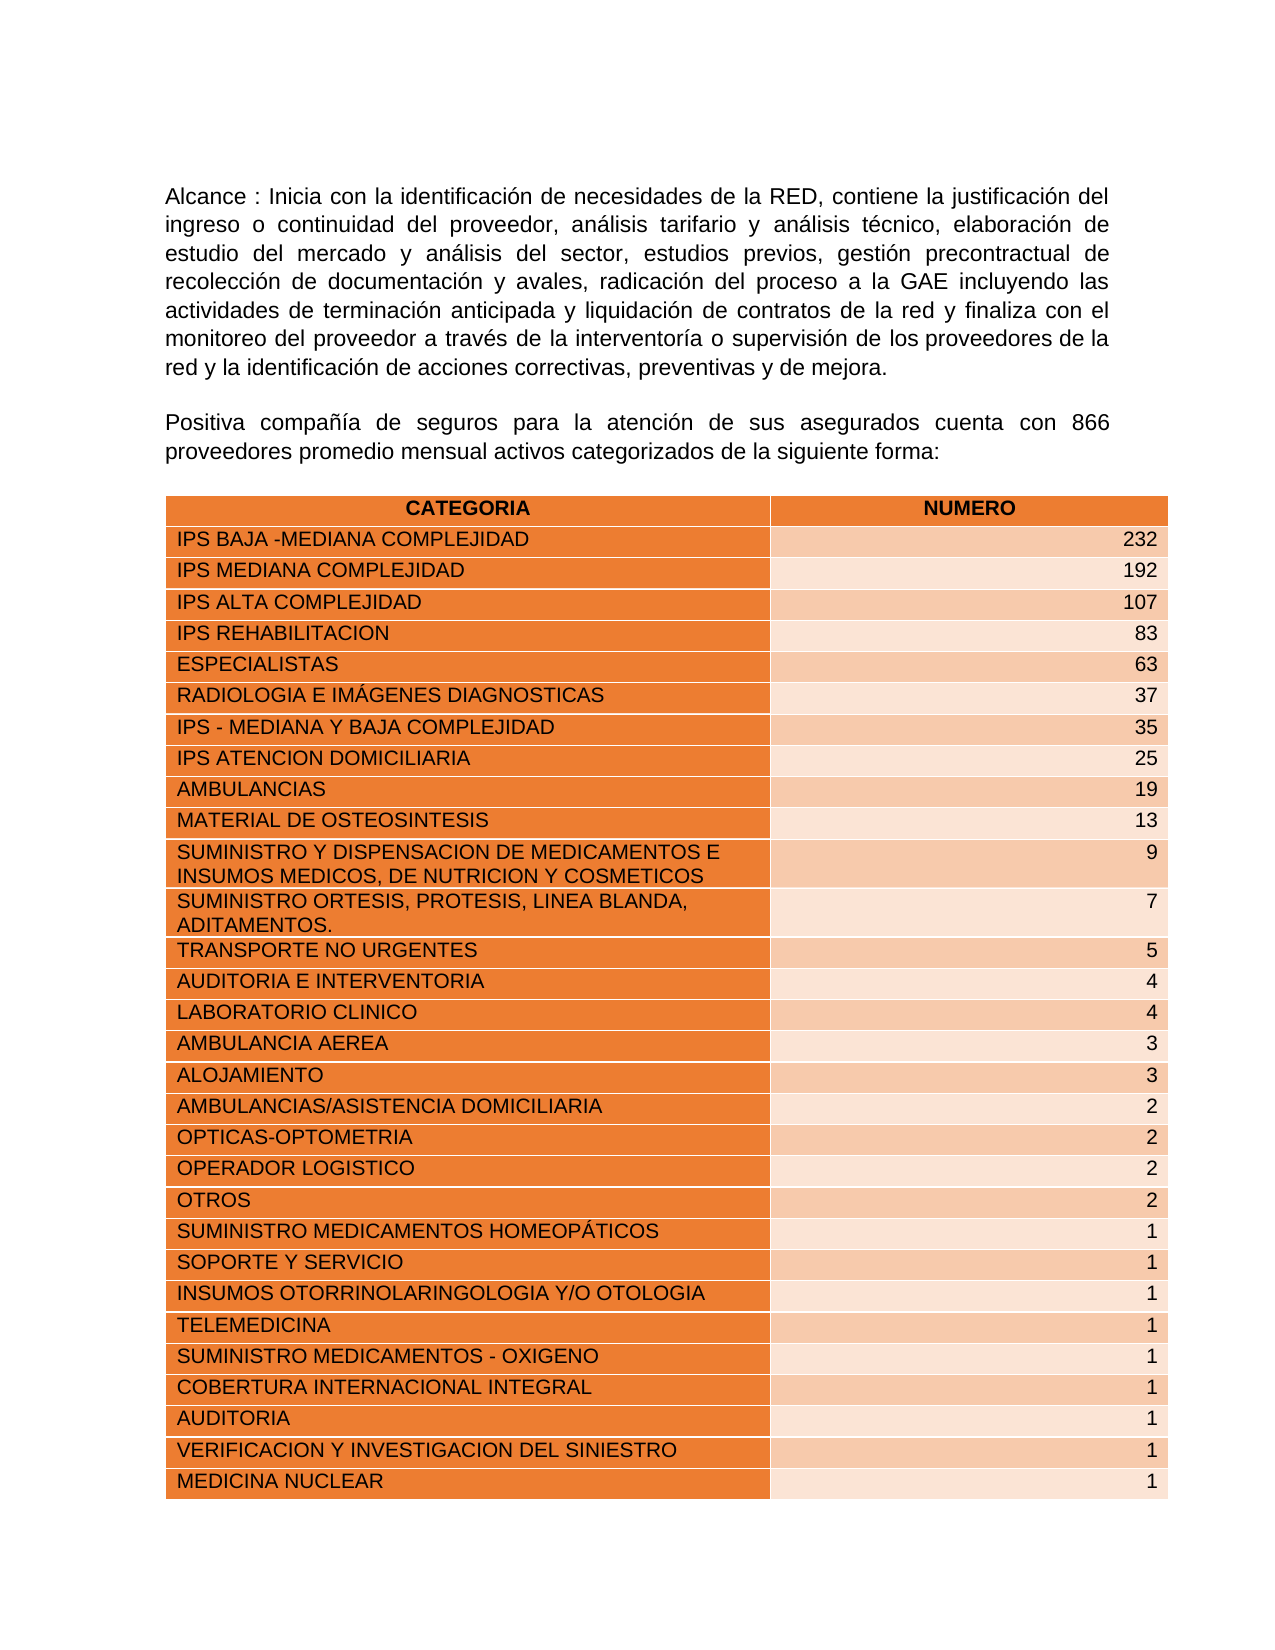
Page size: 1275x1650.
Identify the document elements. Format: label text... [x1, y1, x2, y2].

table_cell RADIOLOGIA E IMÁGENES DIAGNOSTICAS [166, 683, 770, 713]
table_cell 1 [771, 1344, 1168, 1374]
table_cell AMBULANCIAS/ASISTENCIA DOMICILIARIA [166, 1094, 770, 1124]
table_cell OTROS [166, 1188, 770, 1218]
table_cell 7 [771, 889, 1168, 936]
table_cell 83 [771, 621, 1168, 651]
table_cell TRANSPORTE NO URGENTES [166, 938, 770, 968]
table_cell 4 [771, 1000, 1168, 1030]
table_cell 1 [771, 1219, 1168, 1249]
table_cell ALOJAMIENTO [166, 1063, 770, 1093]
table_cell 2 [771, 1188, 1168, 1218]
table_cell 1 [771, 1406, 1168, 1436]
table_cell AUDITORIA [166, 1406, 770, 1436]
table_cell 5 [771, 938, 1168, 968]
table_cell SOPORTE Y SERVICIO [166, 1250, 770, 1280]
table_cell 107 [771, 590, 1168, 620]
table_cell 1 [771, 1375, 1168, 1405]
table_cell SUMINISTRO ORTESIS, PROTESIS, LINEA BLANDA, ADITAMENTOS. [166, 889, 770, 936]
table_cell AMBULANCIAS [166, 777, 770, 807]
table_cell VERIFICACION Y INVESTIGACION DEL SINIESTRO [166, 1438, 770, 1468]
table_cell SUMINISTRO Y DISPENSACION DE MEDICAMENTOS E INSUMOS MEDICOS, DE NUTRICION Y COSMETICOS [166, 840, 770, 887]
table_cell 1 [771, 1469, 1168, 1499]
table_cell IPS ATENCION DOMICILIARIA [166, 746, 770, 776]
table_cell 2 [771, 1156, 1168, 1186]
table_cell 4 [771, 969, 1168, 999]
table_cell 1 [771, 1438, 1168, 1468]
table_cell 3 [771, 1031, 1168, 1061]
table_cell TELEMEDICINA [166, 1313, 770, 1343]
table_cell 3 [771, 1063, 1168, 1093]
table_cell IPS - MEDIANA Y BAJA COMPLEJIDAD [166, 715, 770, 745]
table_cell IPS ALTA COMPLEJIDAD [166, 590, 770, 620]
table_cell 2 [771, 1094, 1168, 1124]
table_cell 192 [771, 558, 1168, 588]
table_cell AMBULANCIA AEREA [166, 1031, 770, 1061]
table_cell 1 [771, 1250, 1168, 1280]
table_cell IPS MEDIANA COMPLEJIDAD [166, 558, 770, 588]
table_cell 37 [771, 683, 1168, 713]
table_cell 63 [771, 652, 1168, 682]
table_cell 19 [771, 777, 1168, 807]
table_cell OPERADOR LOGISTICO [166, 1156, 770, 1186]
table_cell MEDICINA NUCLEAR [166, 1469, 770, 1499]
table_cell SUMINISTRO MEDICAMENTOS - OXIGENO [166, 1344, 770, 1374]
table_cell 1 [771, 1281, 1168, 1311]
table_cell IPS BAJA -MEDIANA COMPLEJIDAD [166, 527, 770, 557]
table_cell 9 [771, 840, 1168, 887]
table_cell AUDITORIA E INTERVENTORIA [166, 969, 770, 999]
table_cell 2 [771, 1125, 1168, 1155]
table_header NUMERO [771, 496, 1168, 526]
table_cell MATERIAL DE OSTEOSINTESIS [166, 808, 770, 838]
table_cell OPTICAS-OPTOMETRIA [166, 1125, 770, 1155]
table_cell IPS REHABILITACION [166, 621, 770, 651]
table_cell COBERTURA INTERNACIONAL INTEGRAL [166, 1375, 770, 1405]
table_cell 1 [771, 1313, 1168, 1343]
table_cell ESPECIALISTAS [166, 652, 770, 682]
table_cell 25 [771, 746, 1168, 776]
table_cell 35 [771, 715, 1168, 745]
table_cell LABORATORIO CLINICO [166, 1000, 770, 1030]
table_cell 13 [771, 808, 1168, 838]
table_header CATEGORIA [166, 496, 770, 526]
table_cell 232 [771, 527, 1168, 557]
table_cell SUMINISTRO MEDICAMENTOS HOMEOPÁTICOS [166, 1219, 770, 1249]
text Positiva compañía de seguros para la atención de sus asegurados cuenta con 866 proveedores promedio mensual activos categorizados de la siguiente forma: [165, 409, 1110, 464]
text Alcance : Inicia con la identificación de necesidades de la RED, contiene la justificación del ingreso o continuidad del proveedor, análisis tarifario y análisis técnico, elaboración de estudio del mercado y análisis del sector, estudios previos, gestión precontractual de recolección de documentación y avales, radicación del proceso a la GAE incluyendo las actividades de terminación anticipada y liquidación de contratos de la red y finaliza con el monitoreo del proveedor a través de la interventoría o supervisión de los proveedores de la red y la identificación de acciones correctivas, preventivas y de mejora. [165, 183, 1110, 380]
table_cell INSUMOS OTORRINOLARINGOLOGIA Y/O OTOLOGIA [166, 1281, 770, 1311]
